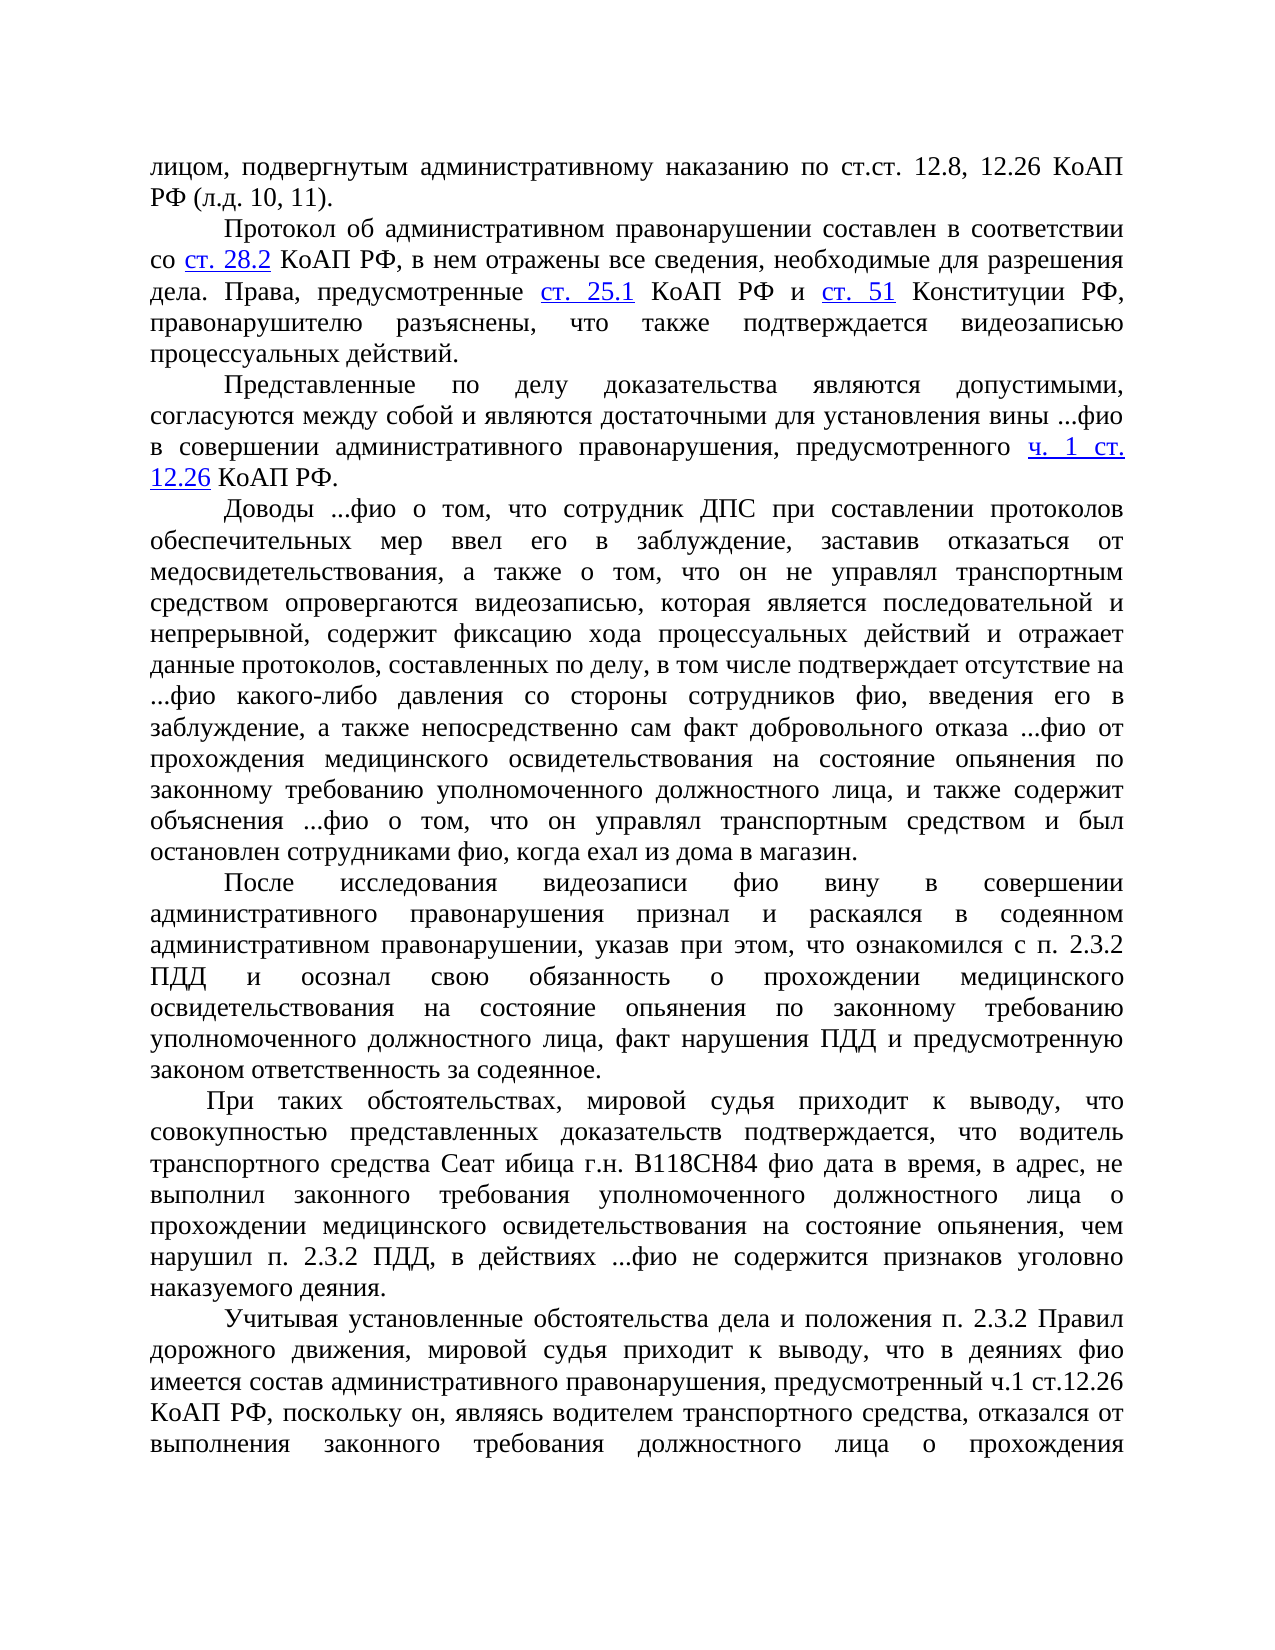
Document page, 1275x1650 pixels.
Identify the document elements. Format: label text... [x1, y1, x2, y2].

text После исследования видеозаписи фио вину в совершении административного правонарушения признал и раскаялся в содеянном административном правонарушении, указав при этом, что ознакомился с п. 2.3.2 ПДД и осознал свою обязанность о прохождении медицинского освидетельствования на состояние опьянения по законному требованию уполномоченного должностного лица, факт нарушения ПДД и предусмотренную законом ответственность за содеянное. [150, 866, 1125, 1084]
text Протокол об административном правонарушении составлен в соответствии со ст. 28.2 КоАП РФ, в нем отражены все сведения, необходимые для разрешения дела. Права, предусмотренные ст. 25.1 КоАП РФ и ст. 51 Конституции РФ, правонарушителю разъяснены, что также подтверждается видеозаписью процессуальных действий. [150, 212, 1125, 368]
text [150, 1302, 1125, 1458]
text Представленные по делу доказательства являются допустимыми, согласуются между собой и являются достаточными для установления вины ...фио в совершении административного правонарушения, предусмотренного ч. 1 ст. 12.26 КоАП РФ. [150, 368, 1125, 493]
text При таких обстоятельствах, мировой судья приходит к выводу, что совокупностью представленных доказательств подтверждается, что водитель транспортного средства Сеат ибица г.н. В118СН84 фио дата в время, в адрес, не выполнил законного требования уполномоченного должностного лица о прохождении медицинского освидетельствования на состояние опьянения, чем нарушил п. 2.3.2 ПДД, в действиях ...фио не содержится признаков уголовно наказуемого деяния. [150, 1084, 1125, 1302]
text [150, 150, 1125, 212]
text Доводы ...фио о том, что сотрудник ДПС при составлении протоколов обеспечительных мер ввел его в заблуждение, заставив отказаться от медосвидетельствования, а также о том, что он не управлял транспортным средством опровергаются видеозаписью, которая является последовательной и непрерывной, содержит фиксацию хода процессуальных действий и отражает данные протоколов, составленных по делу, в том числе подтверждает отсутствие на ...фио какого-либо давления со стороны сотрудников фио, введения его в заблуждение, а также непосредственно сам факт добровольного отказа ...фио от прохождения медицинского освидетельствования на состояние опьянения по законному требованию уполномоченного должностного лица, и также содержит объяснения ...фио о том, что он управлял транспортным средством и был остановлен сотрудниками фио, когда ехал из дома в магазин. [150, 493, 1125, 866]
